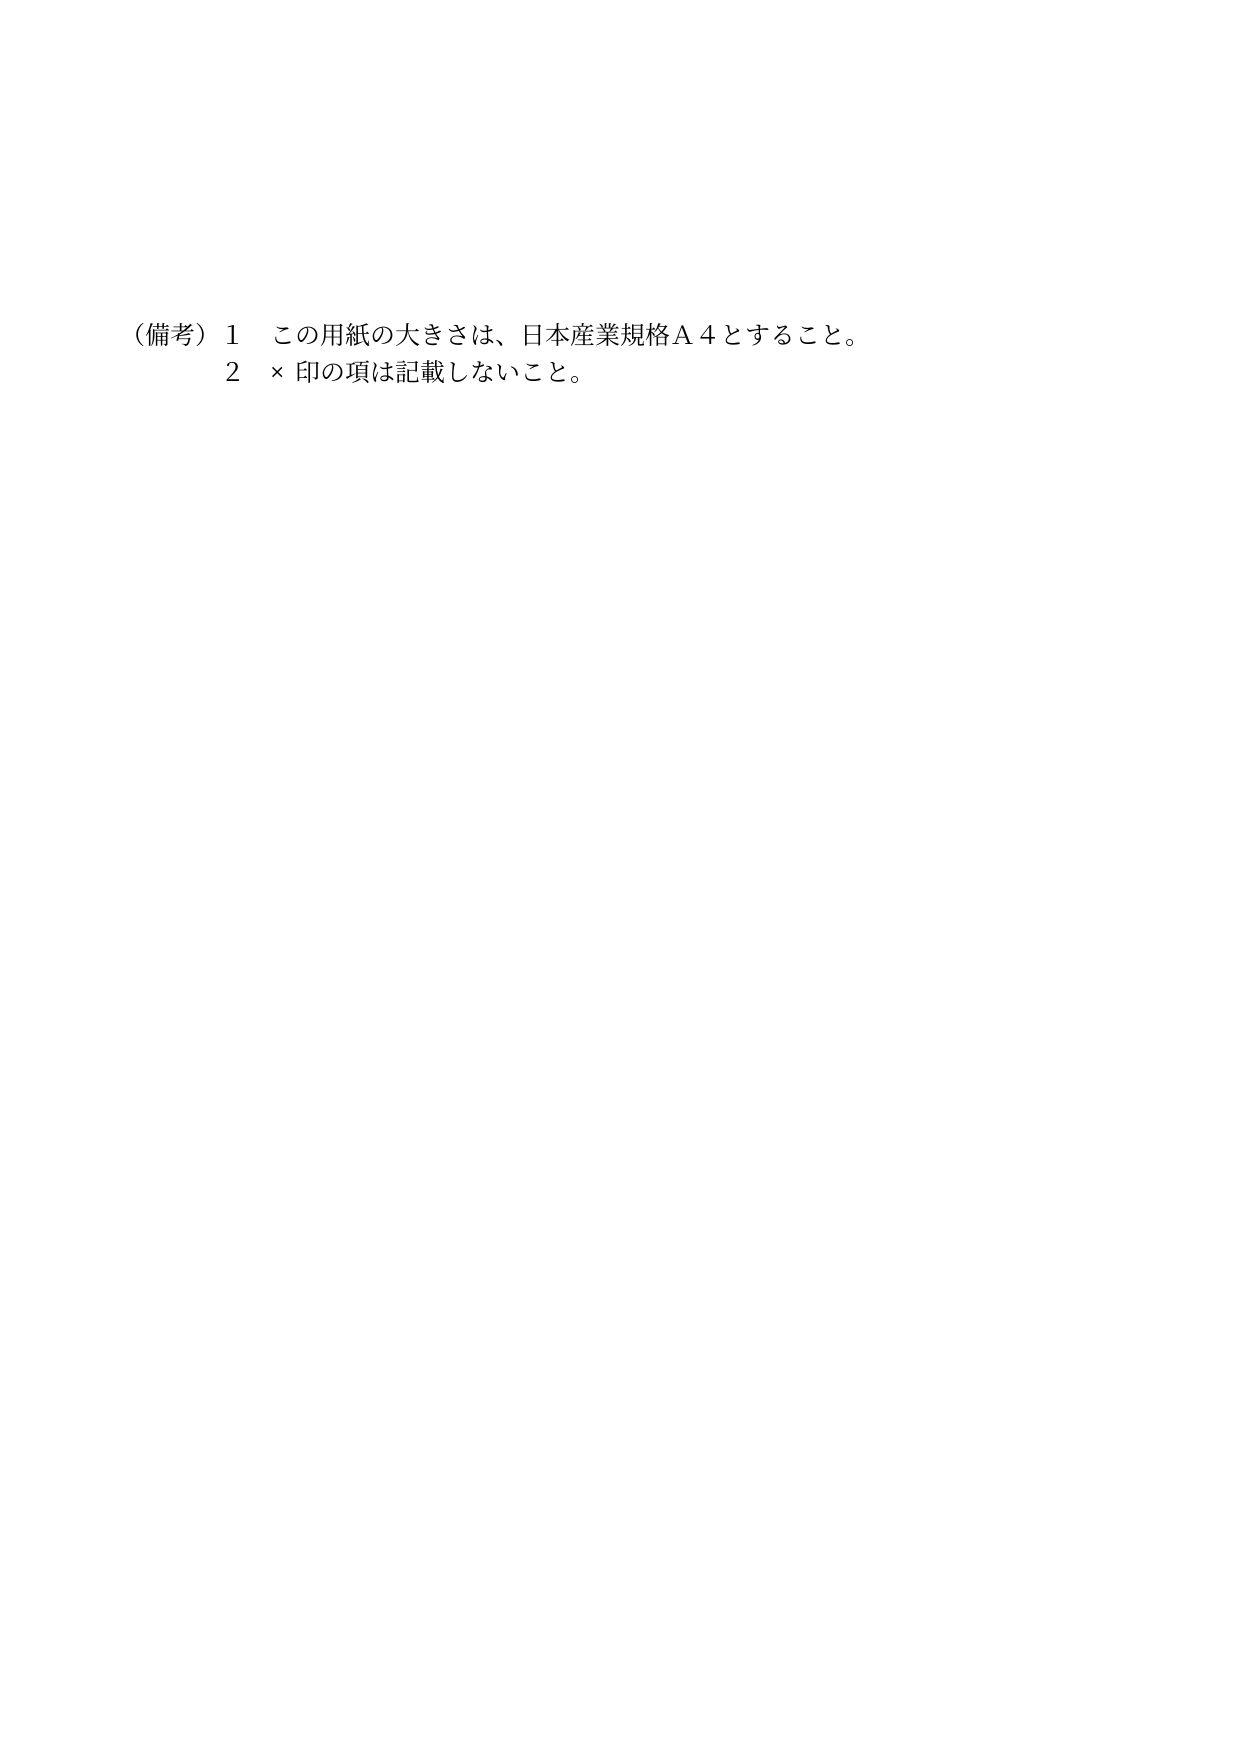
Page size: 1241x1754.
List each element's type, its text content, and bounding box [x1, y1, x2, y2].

text ２ ×印の項は記載しないこと。 [120, 352, 1120, 390]
text （備考）１ この用紙の大きさは、日本産業規格Ａ４とすること。 [120, 315, 1120, 352]
